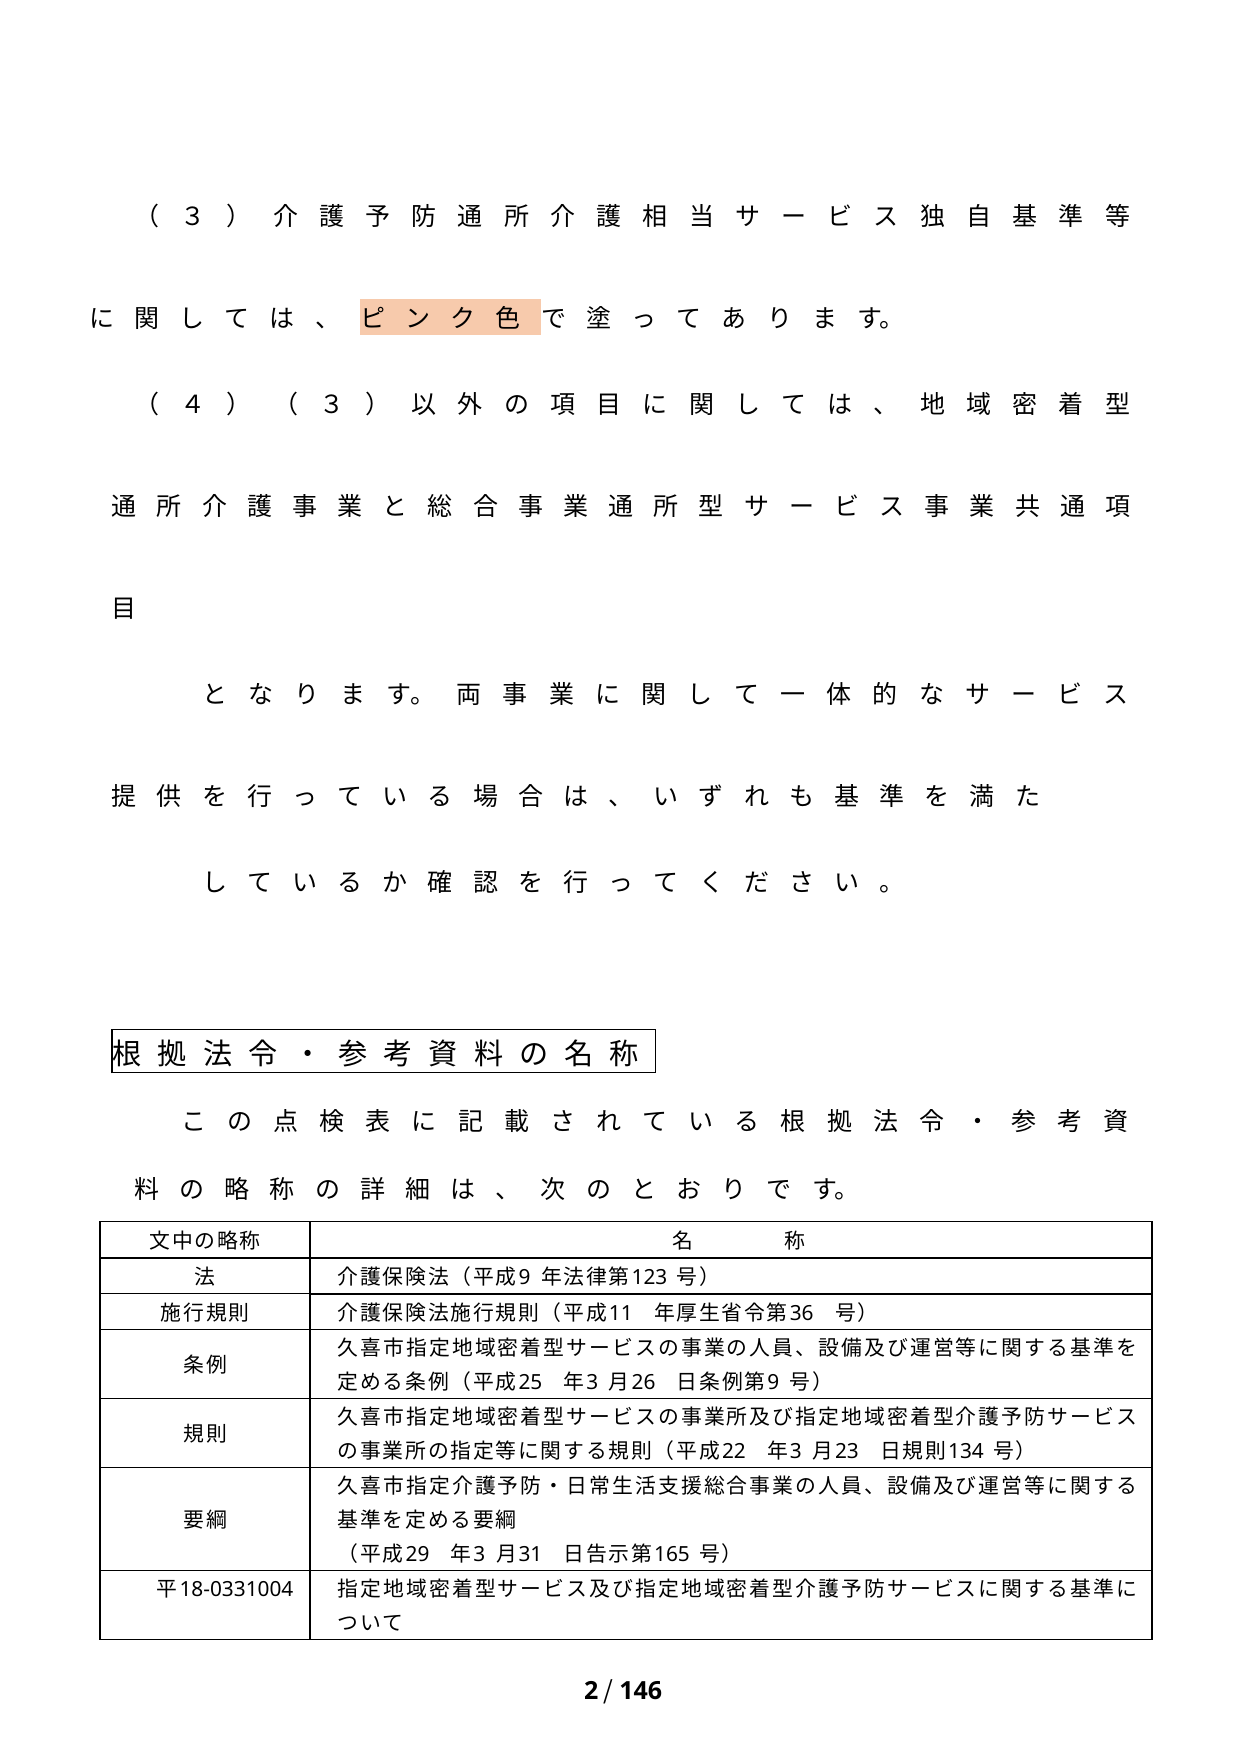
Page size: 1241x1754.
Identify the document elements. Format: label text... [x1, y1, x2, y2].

table_cell 条例 [101, 1330, 309, 1398]
table_cell 久喜市指定地域密着型サービスの事業の人員、設備及び運営等に関する基準を定める条例（平成25年3月26日条例第9号） [311, 1330, 1151, 1398]
table_cell 介護保険法（平成9年法律第123号） [311, 1259, 1151, 1293]
table_cell 要綱 [101, 1468, 309, 1569]
text この点検表に記載されている根拠法令・参考資料の略称の詳細は、次のとおりです。 [89, 1085, 1151, 1221]
text 根拠法令・参考資料の名称 [111, 1017, 1151, 1085]
table_cell 平18-0331004 [101, 1571, 309, 1638]
table_cell 久喜市指定介護予防・日常生活支援総合事業の人員、設備及び運営等に関する基準を定める要綱 （平成29年3月31日告示第165号） [311, 1468, 1151, 1569]
text しているか確認を行ってください。 [111, 846, 1151, 914]
table_header 名 称 [311, 1222, 1151, 1257]
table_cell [311, 1571, 1151, 1638]
text （３）介護予防通所介護相当サービス独自基準等に関しては、ピンク色で塗ってあります。 [89, 181, 1151, 351]
table_cell 施行規則 [101, 1294, 309, 1329]
text （４）（３）以外の項目に関しては、地域密着型通所介護事業と総合事業通所型サービス事業共通項目 [111, 369, 1151, 640]
text となります。両事業に関して一体的なサービス提供を行っている場合は、いずれも基準を満た [111, 658, 1151, 828]
table_header 文中の略称 [101, 1222, 309, 1257]
table_cell 法 [101, 1259, 309, 1293]
table_cell 介護保険法施行規則（平成11年厚生省令第36号） [311, 1295, 1151, 1329]
table_cell 規則 [101, 1399, 309, 1467]
table_cell 久喜市指定地域密着型サービスの事業所及び指定地域密着型介護予防サービスの事業所の指定等に関する規則（平成22年3月23日規則134号） [311, 1399, 1151, 1467]
